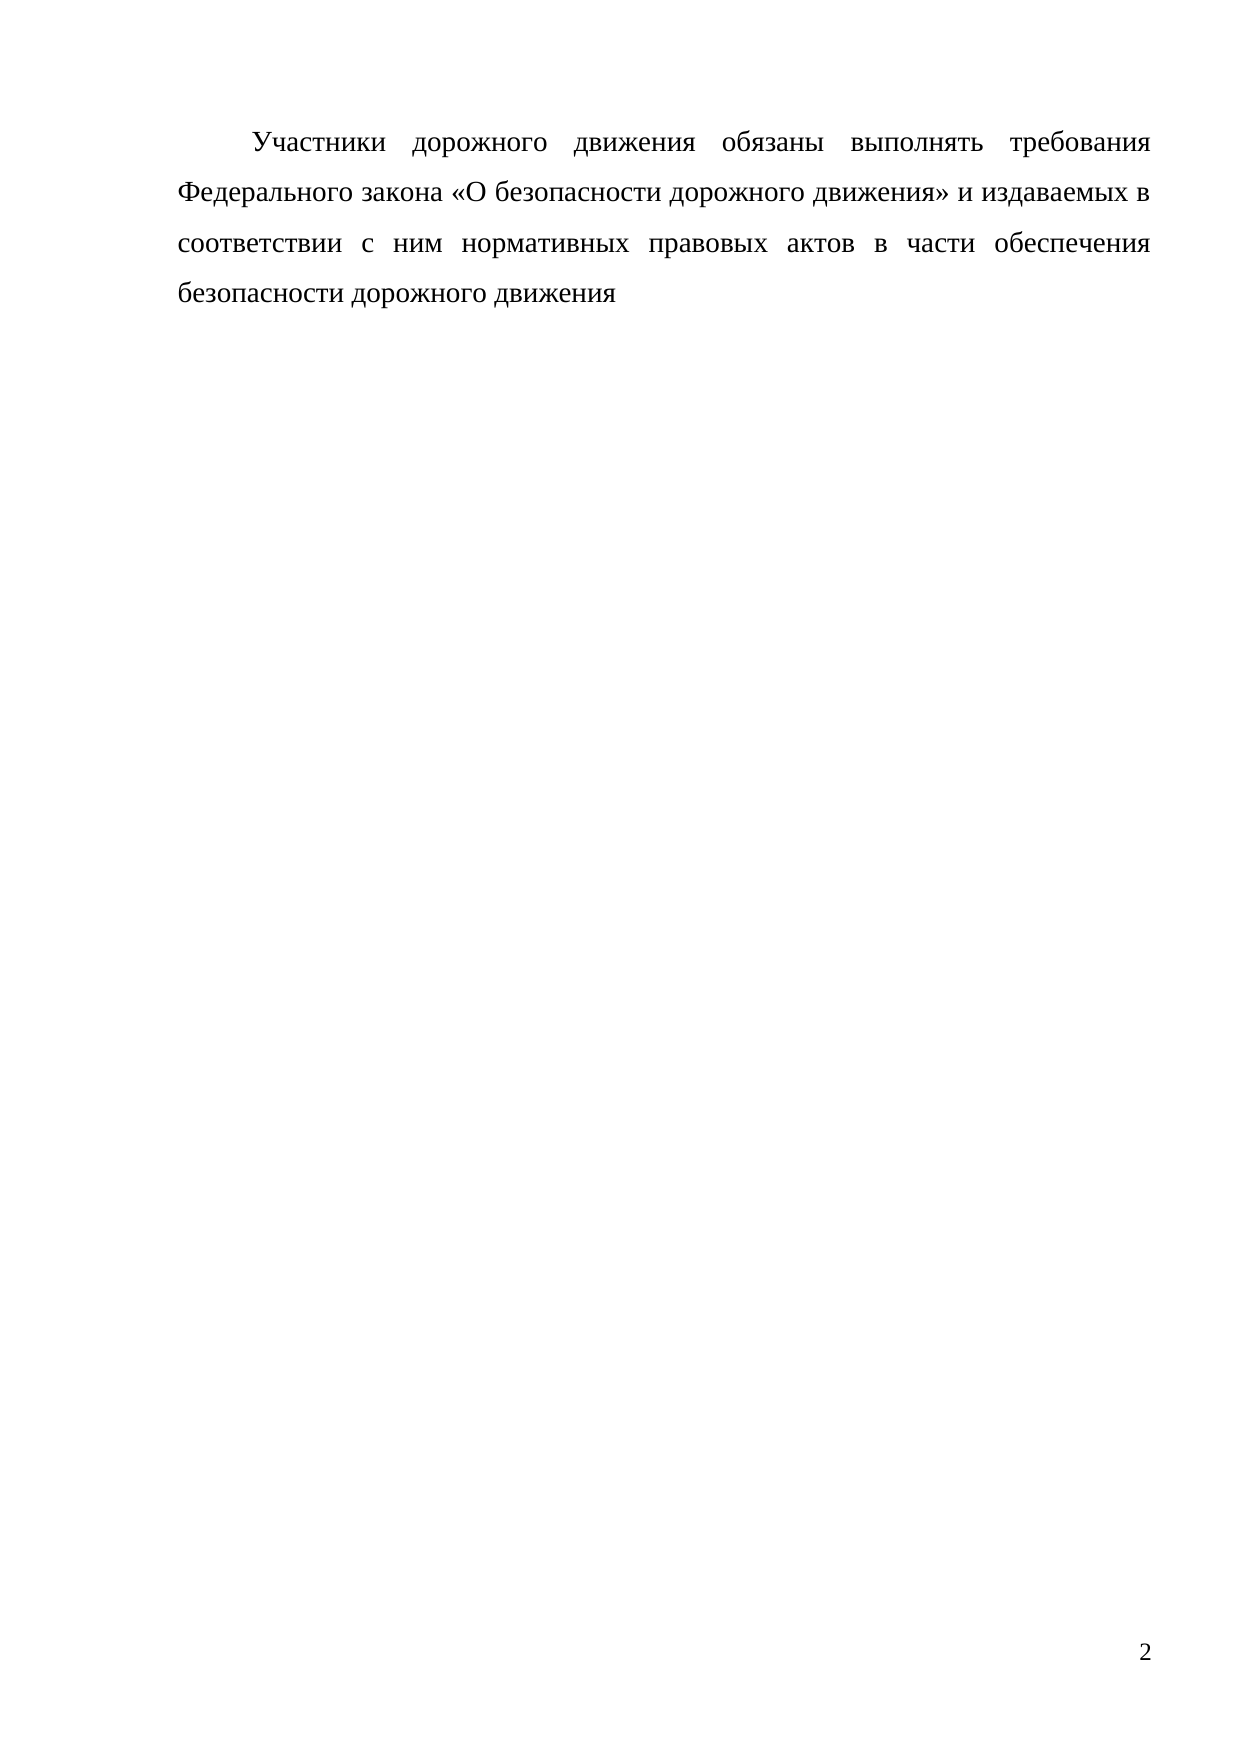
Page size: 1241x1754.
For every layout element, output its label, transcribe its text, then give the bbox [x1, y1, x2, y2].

text Участники дорожного движения обязаны выполнять требования Федерального закона «О безопасности дорожного движения» и издаваемых в соответствии с ним нормативных правовых актов в части обеспечения безопасности дорожного движения [177, 124, 1152, 308]
